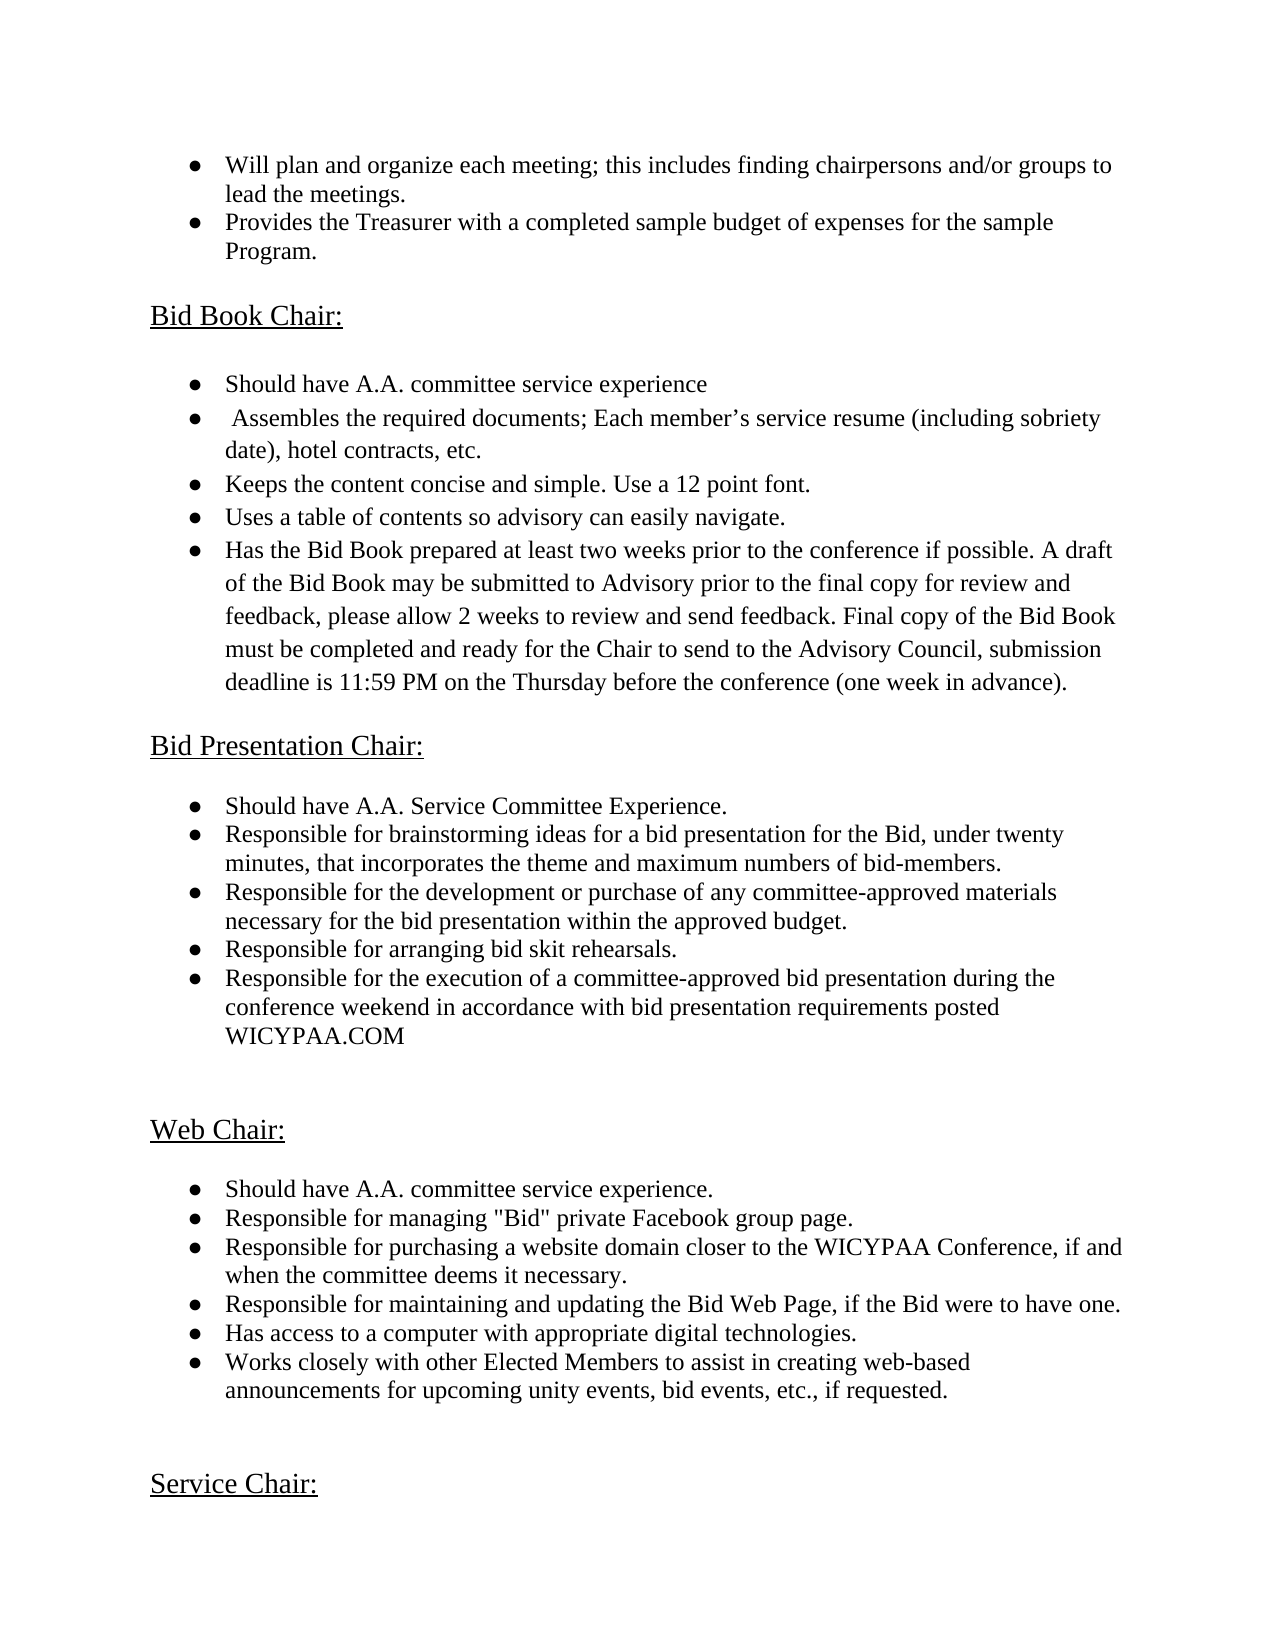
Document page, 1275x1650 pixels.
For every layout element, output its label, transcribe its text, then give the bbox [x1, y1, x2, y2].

list Responsible for brainstorming ideas for a bid presentation for the Bid, under twenty minutes, that incorporates the theme and maximum numbers of bid-members. [187, 819, 1125, 877]
list Responsible for maintaining and updating the Bid Web Page, if the Bid were to have one. [187, 1289, 1125, 1318]
list Uses a table of contents so advisory can easily navigate. [187, 502, 1125, 530]
list Provides the Treasurer with a completed sample budget of expenses for the sample Program. [187, 207, 1125, 265]
list Assembles the required documents; Each member’s service resume (including sobriety date), hotel contracts, etc. [187, 403, 1125, 464]
text Web Chair: [150, 1112, 1125, 1145]
list Should have A.A. Service Committee Experience. [187, 791, 1125, 819]
list Keeps the content concise and simple. Use a 12 point font. [187, 469, 1125, 497]
text Bid Presentation Chair: [150, 728, 1125, 762]
list Should have A.A. committee service experience. [187, 1174, 1125, 1203]
list Has the Bid Book prepared at least two weeks prior to the conference if possible. A draft of the Bid Book may be submitted to Advisory prior to the final copy for review and feedback, please allow 2 weeks to review and send feedback. Final copy of the Bid Book must be completed and ready for the Chair to send to the Advisory Council, submission deadline is 11:59 PM on the Thursday before the conference (one week in advance). [187, 535, 1125, 696]
list Responsible for managing "Bid" private Facebook group page. [187, 1203, 1125, 1232]
list Responsible for arranging bid skit rehearsals. [187, 934, 1125, 963]
list Should have A.A. committee service experience [187, 369, 1125, 398]
text Service Chair: [150, 1466, 1125, 1499]
list Works closely with other Elected Members to assist in creating web-based announcements for upcoming unity events, bid events, etc., if requested. [187, 1347, 1125, 1404]
list Responsible for the development or purchase of any committee-approved materials necessary for the bid presentation within the approved budget. [187, 877, 1125, 934]
list Responsible for purchasing a website domain closer to the WICYPAA Conference, if and when the committee deems it necessary. [187, 1232, 1125, 1289]
list Has access to a computer with appropriate digital technologies. [187, 1318, 1125, 1347]
list Will plan and organize each meeting; this includes finding chairpersons and/or groups to lead the meetings. [406, 150, 1125, 207]
text Bid Book Chair: [150, 298, 1125, 332]
list Responsible for the execution of a committee-approved bid presentation during the conference weekend in accordance with bid presentation requirements posted WICYPAA.COM [187, 963, 1125, 1049]
